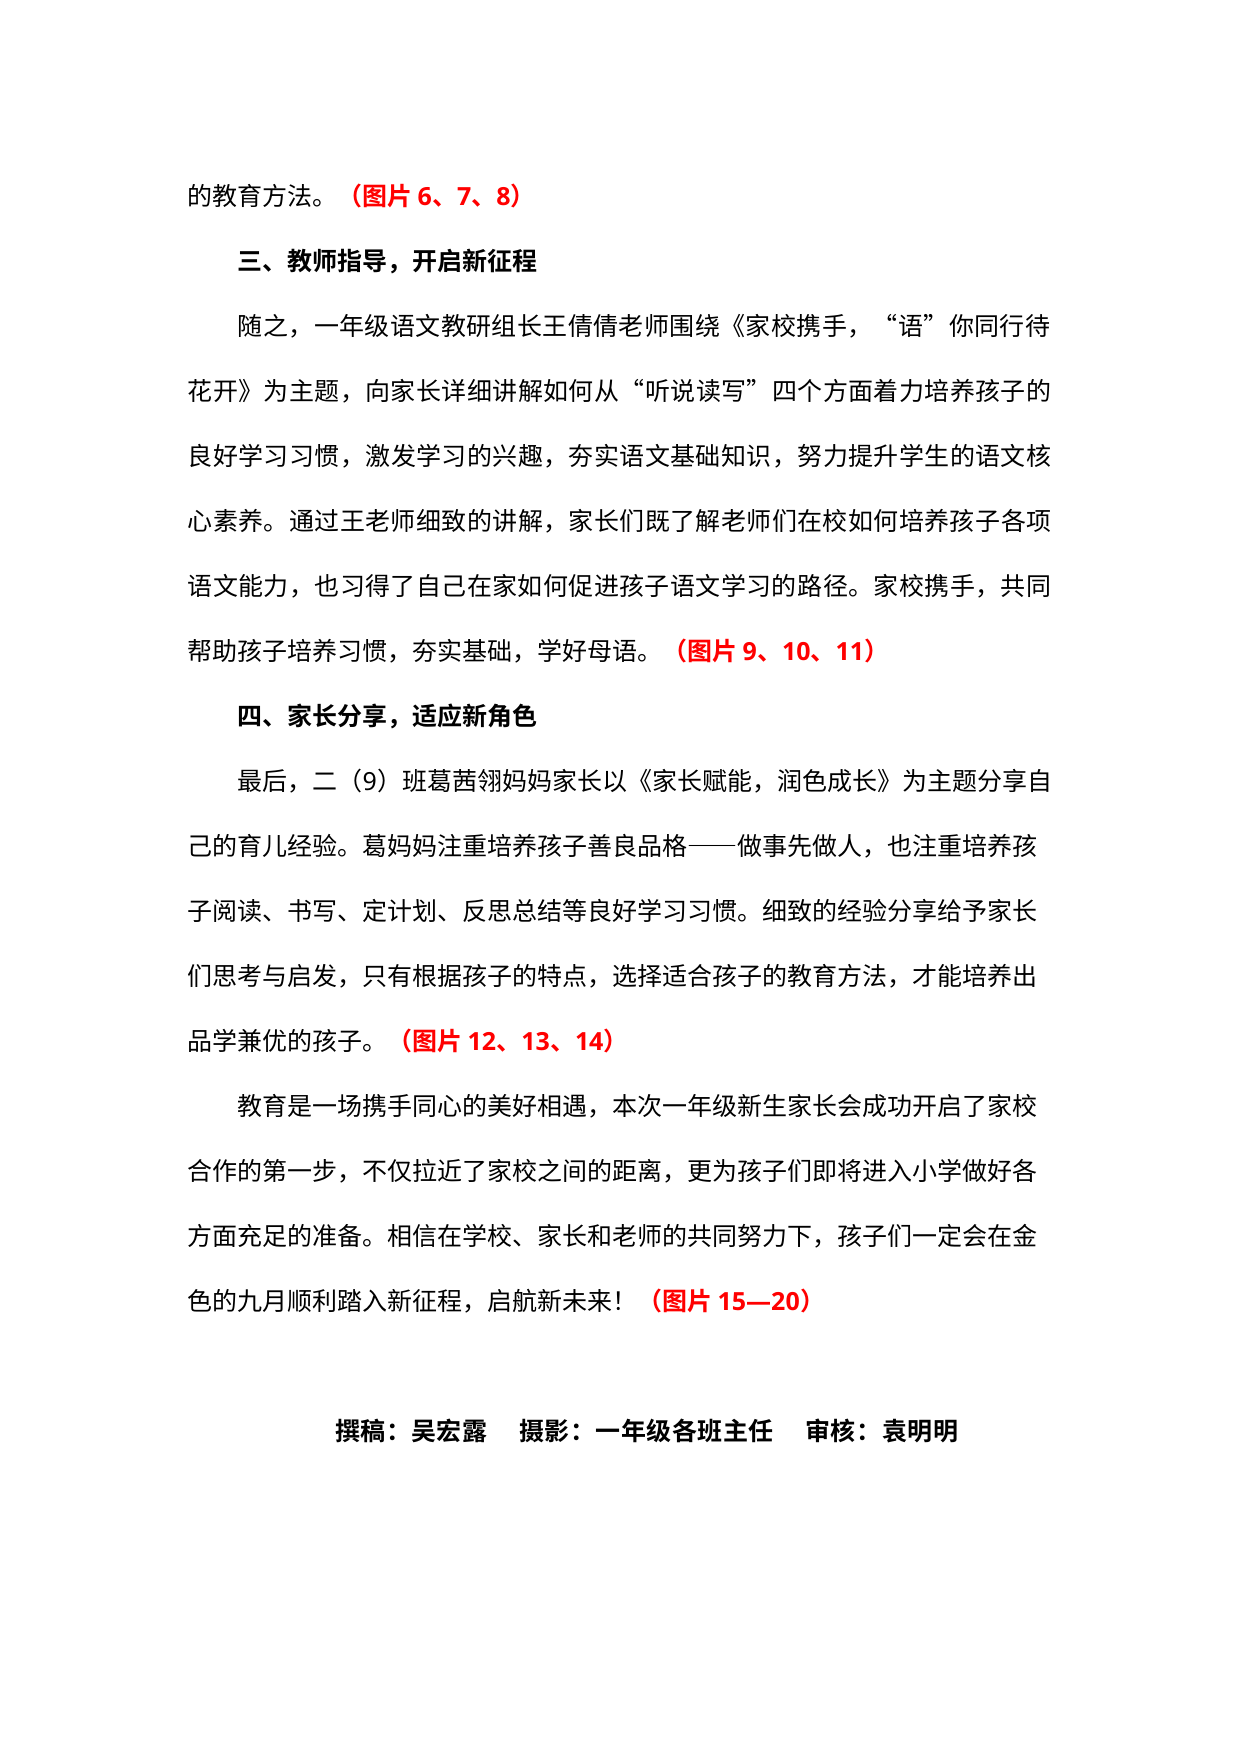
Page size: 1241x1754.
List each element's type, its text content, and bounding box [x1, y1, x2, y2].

text 撰稿：吴宏露 摄影：一年级各班主任 审核：袁明明 [187, 1397, 1053, 1462]
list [187, 162, 1053, 227]
list 四、家长分享，适应新角色 [187, 682, 1053, 747]
list 随之，一年级语文教研组长王倩倩老师围绕《家校携手，“语”你同行待花开》为主题，向家长详细讲解如何从“听说读写”四个方面着力培养孩子的良好学习习惯，激发学习的兴趣，夯实语文基础知识，努力提升学生的语文核心素养。通过王老师细致的讲解，家长们既了解老师们在校如何培养孩子各项语文能力，也习得了自己在家如何促进孩子语文学习的路径。家校携手，共同帮助孩子培养习惯，夯实基础，学好母语。（图片9、10、11） [187, 292, 1053, 682]
text 最后，二（9）班葛茜翎妈妈家长以《家长赋能，润色成长》为主题分享自己的育儿经验。葛妈妈注重培养孩子善良品格——做事先做人，也注重培养孩子阅读、书写、定计划、反思总结等良好学习习惯。细致的经验分享给予家长们思考与启发，只有根据孩子的特点，选择适合孩子的教育方法，才能培养出品学兼优的孩子。（图片12、13、14） [187, 747, 1053, 1072]
list 三、教师指导，开启新征程 [187, 227, 1053, 292]
list 教育是一场携手同心的美好相遇，本次一年级新生家长会成功开启了家校合作的第一步，不仅拉近了家校之间的距离，更为孩子们即将进入小学做好各方面充足的准备。相信在学校、家长和老师的共同努力下，孩子们一定会在金色的九月顺利踏入新征程，启航新未来！（图片15—20） [187, 1072, 1053, 1332]
